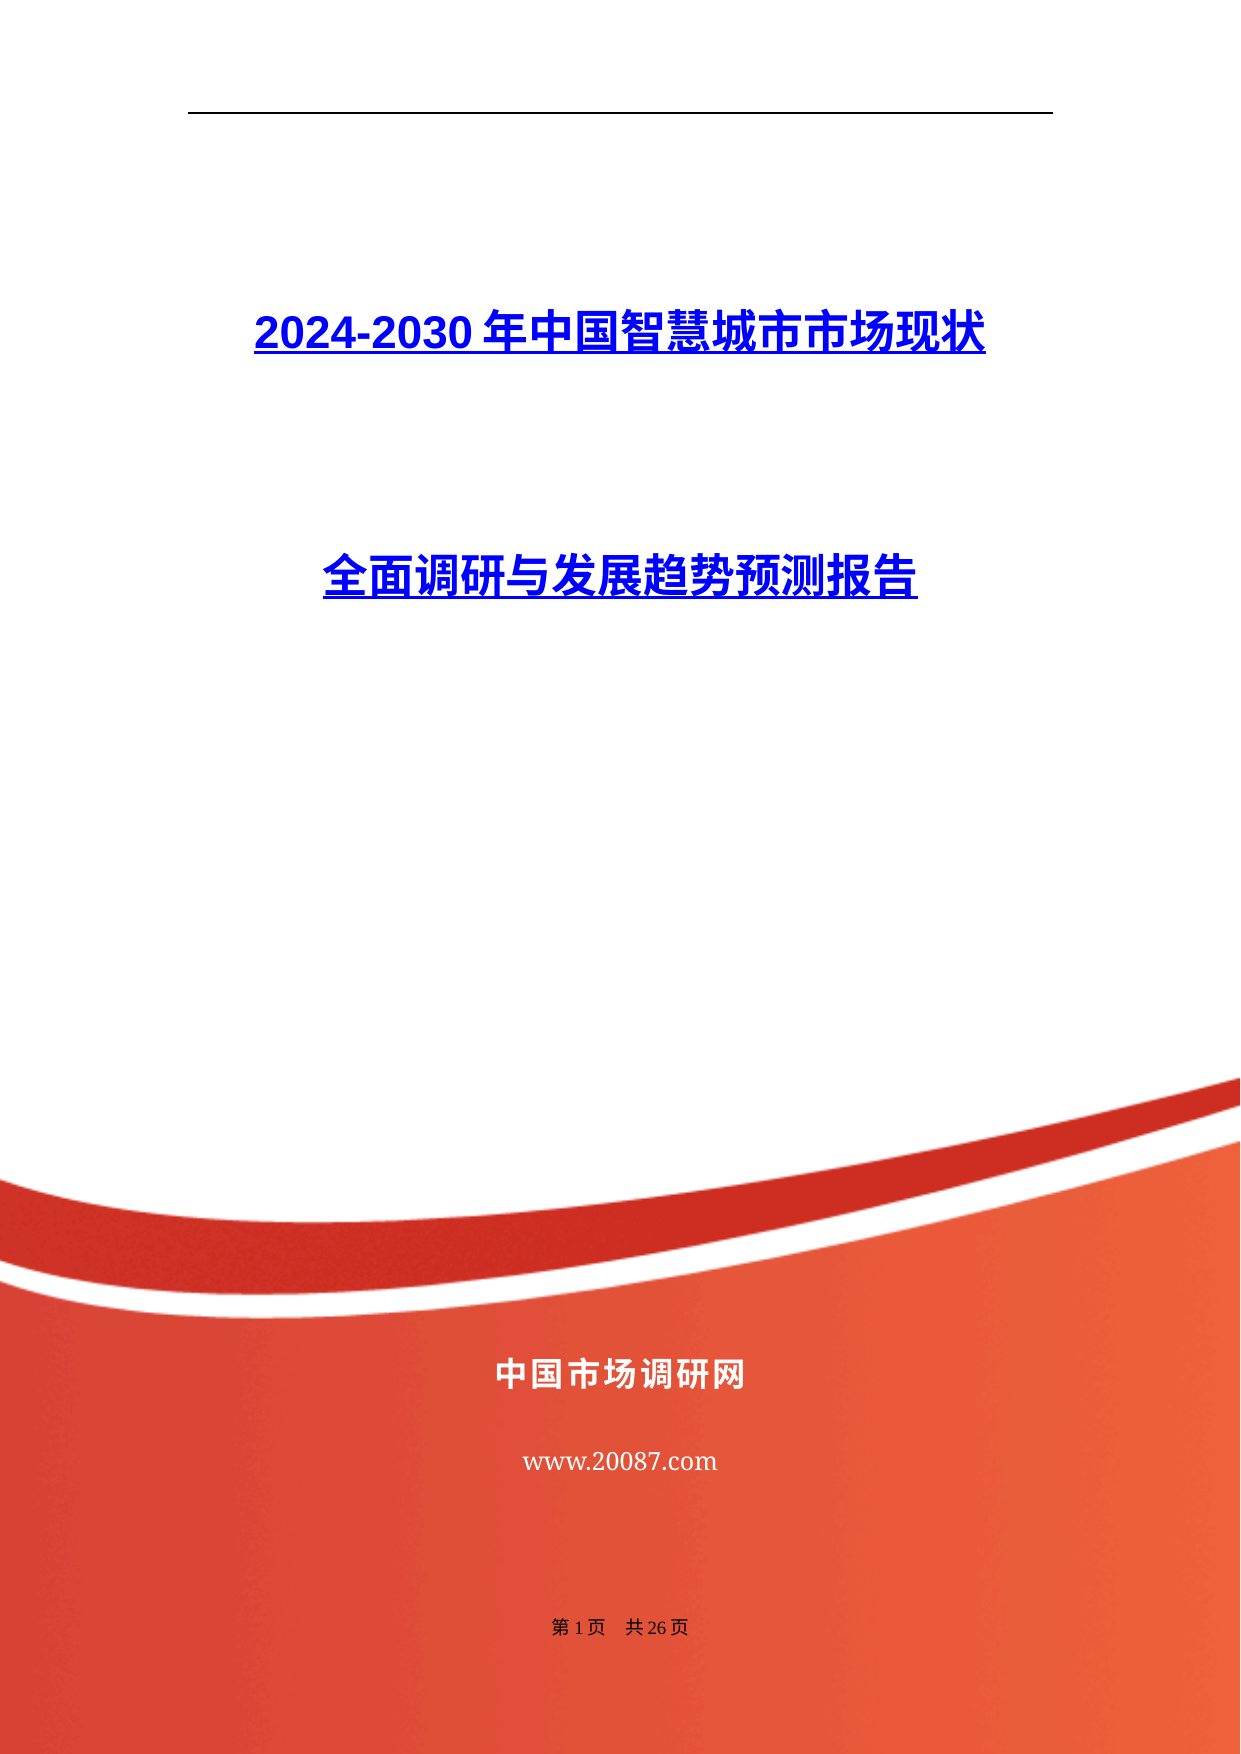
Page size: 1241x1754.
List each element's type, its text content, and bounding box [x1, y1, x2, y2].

table_header 2024-2030年中国智慧城市市场现状全面调研与发展趋势预测报告 [188, 207, 1053, 773]
text www.20087.com [187, 1428, 1053, 1493]
picture [0, 1006, 1241, 1754]
subtitle 中国市场调研网 [187, 1339, 1053, 1404]
